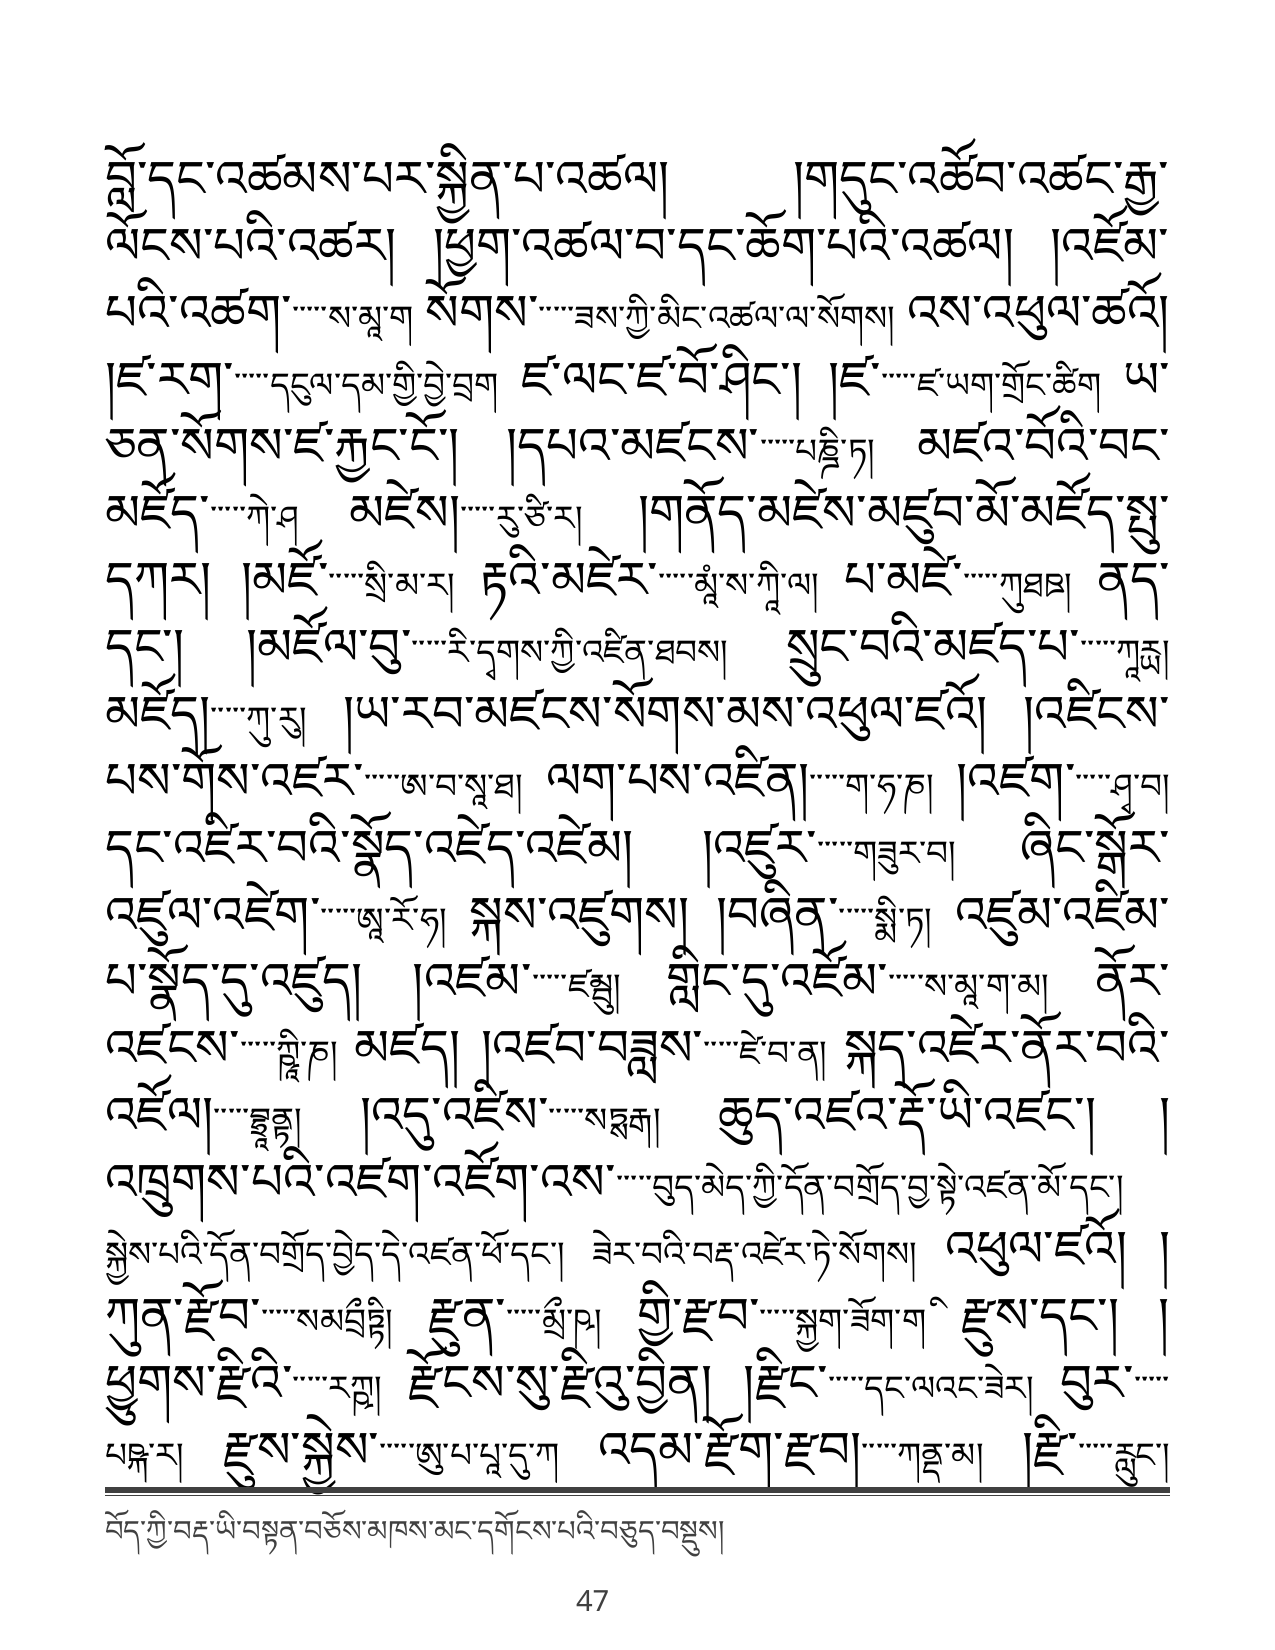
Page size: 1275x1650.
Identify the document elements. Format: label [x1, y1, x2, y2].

text [105, 150, 1170, 1479]
